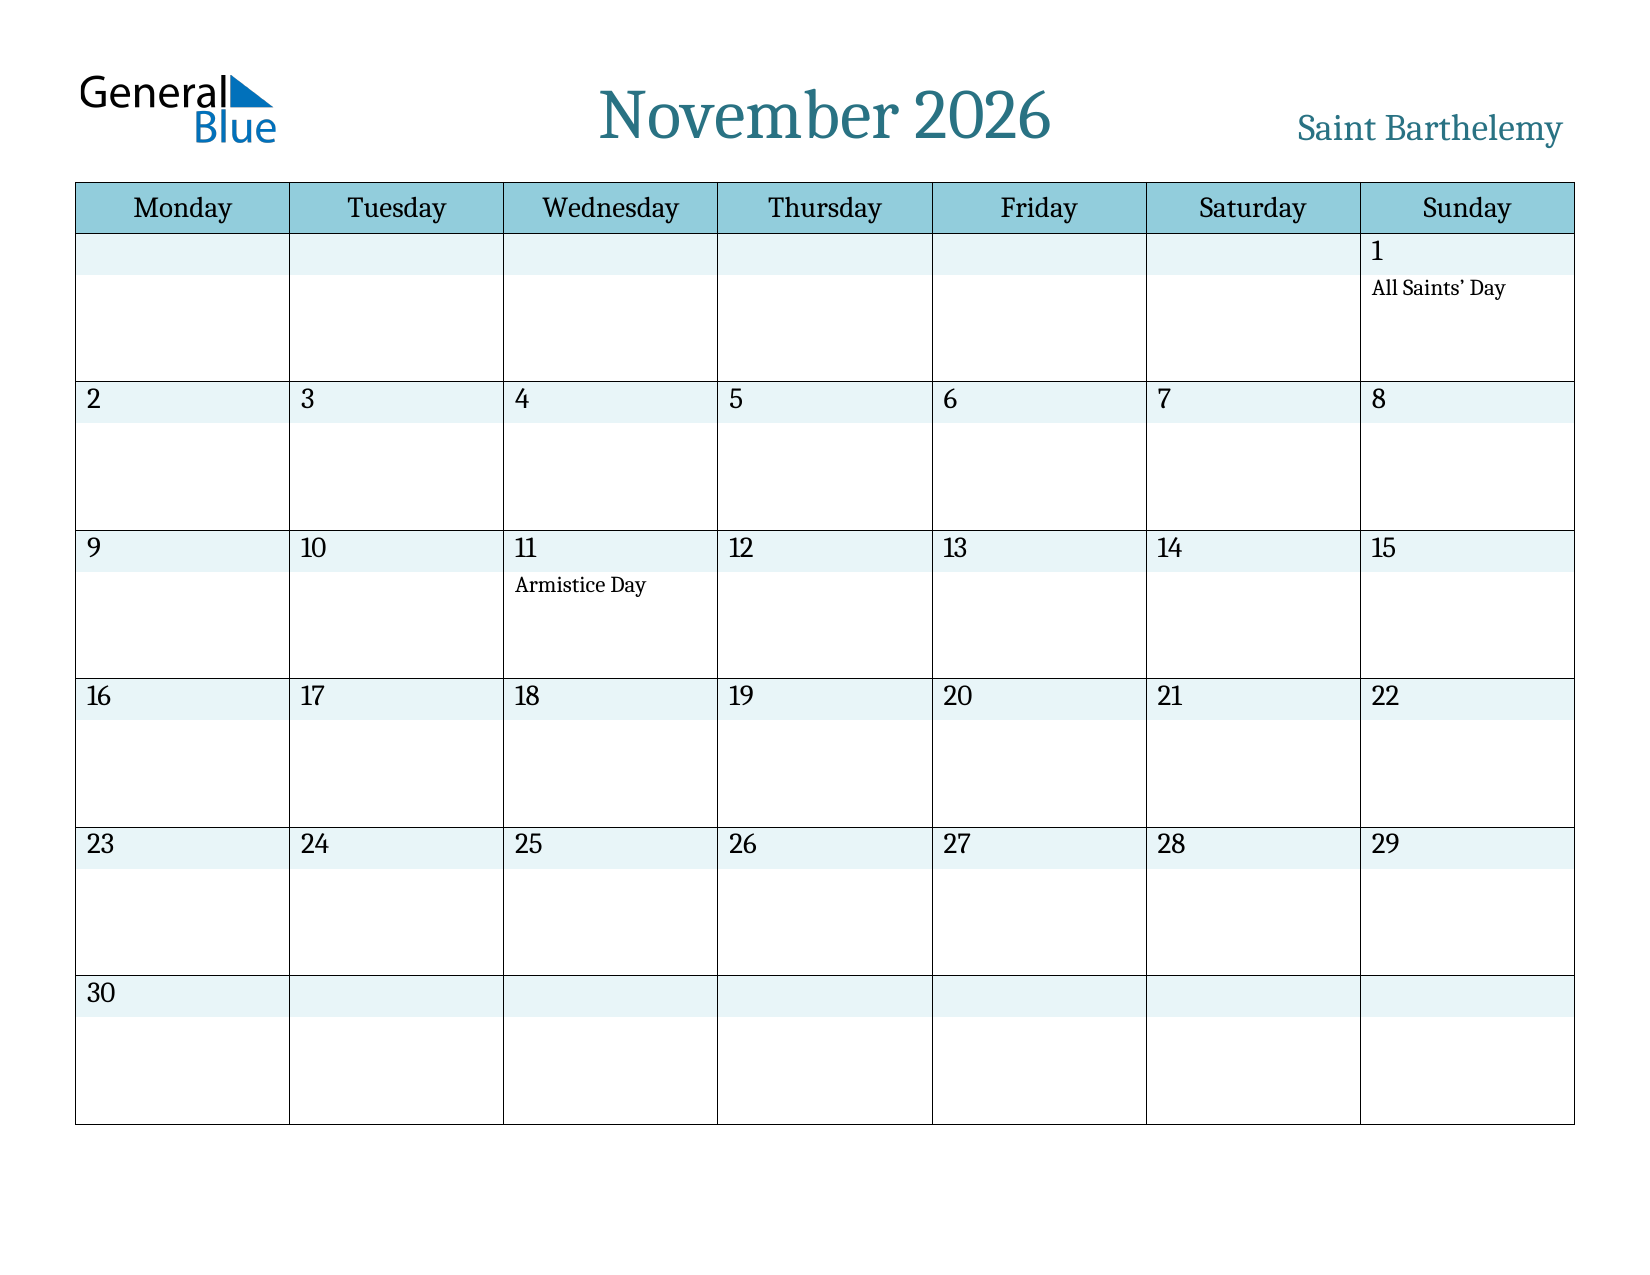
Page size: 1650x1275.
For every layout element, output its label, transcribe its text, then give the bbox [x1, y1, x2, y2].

table_cell [933, 234, 1146, 275]
table_cell 6 [933, 382, 1146, 423]
table_cell 27 [933, 828, 1146, 869]
table_cell 10 [290, 531, 503, 572]
table_cell 15 [1361, 531, 1574, 572]
table_cell Monday [76, 183, 289, 233]
table_cell Wednesday [504, 183, 717, 233]
table_cell [290, 1017, 503, 1123]
table_cell [1147, 275, 1360, 381]
table_cell [76, 572, 289, 678]
table_cell 2 [76, 382, 289, 423]
table_cell 30 [76, 976, 289, 1017]
table_cell [504, 976, 717, 1017]
table_cell 18 [504, 679, 717, 720]
table_cell 8 [1361, 382, 1574, 423]
table_cell [290, 423, 503, 530]
table_cell [718, 423, 932, 530]
table_cell 7 [1147, 382, 1360, 423]
table_cell [290, 720, 503, 827]
table_cell [1147, 976, 1360, 1017]
table_cell [933, 423, 1146, 530]
table_cell 26 [718, 828, 932, 869]
table_cell [718, 720, 932, 827]
table_cell [1147, 720, 1360, 827]
table_cell [718, 572, 932, 678]
table_cell [1361, 720, 1574, 827]
table_cell [1147, 572, 1360, 678]
table_cell [504, 423, 717, 530]
table_cell [1147, 1017, 1360, 1123]
table_cell Sunday [1361, 183, 1574, 233]
table_cell [290, 234, 503, 275]
table_cell [76, 275, 289, 381]
table_cell [290, 275, 503, 381]
table_header November 2026 [504, 75, 1146, 182]
table_cell [1361, 1017, 1574, 1123]
table_cell 14 [1147, 531, 1360, 572]
table_cell 4 [504, 382, 717, 423]
table_cell 20 [933, 679, 1146, 720]
table_cell [76, 1017, 289, 1123]
table_cell [76, 869, 289, 975]
table_cell [718, 869, 932, 975]
table_cell Armistice Day [504, 572, 717, 678]
table_cell 23 [76, 828, 289, 869]
table_cell [1361, 976, 1574, 1017]
table_cell [504, 275, 717, 381]
table_cell 3 [290, 382, 503, 423]
table_cell [76, 720, 289, 827]
table_cell [290, 869, 503, 975]
table_header Saint Barthelemy [1146, 75, 1574, 182]
table_cell [76, 423, 289, 530]
table_cell [1361, 572, 1574, 678]
picture [80, 75, 276, 143]
table_cell 13 [933, 531, 1146, 572]
table_cell 11 [504, 531, 717, 572]
table_cell [504, 720, 717, 827]
table_cell 5 [718, 382, 932, 423]
table_cell [933, 572, 1146, 678]
table_cell Saturday [1147, 183, 1360, 233]
table_cell [933, 720, 1146, 827]
table_cell [718, 275, 932, 381]
table_cell 24 [290, 828, 503, 869]
table_cell [1147, 234, 1360, 275]
table_cell 19 [718, 679, 932, 720]
table_cell [933, 869, 1146, 975]
table_cell [933, 275, 1146, 381]
table_cell [290, 976, 503, 1017]
table_cell [718, 976, 932, 1017]
table_cell 9 [76, 531, 289, 572]
table_header [76, 75, 503, 182]
table_cell [933, 976, 1146, 1017]
table_cell 25 [504, 828, 717, 869]
table_cell 16 [76, 679, 289, 720]
table_cell [504, 1017, 717, 1123]
table_cell [290, 572, 503, 678]
table_cell Friday [933, 183, 1146, 233]
table_cell [1147, 423, 1360, 530]
table_cell All Saints’ Day [1361, 275, 1574, 381]
table_cell 21 [1147, 679, 1360, 720]
table_cell [1147, 869, 1360, 975]
table_cell 22 [1361, 679, 1574, 720]
table_cell [718, 1017, 932, 1123]
table_cell [1361, 869, 1574, 975]
table_cell [1361, 423, 1574, 530]
table_cell [933, 1017, 1146, 1123]
table_cell 17 [290, 679, 503, 720]
table_cell 1 [1361, 234, 1574, 275]
table_cell [718, 234, 932, 275]
table_cell 28 [1147, 828, 1360, 869]
table_cell 12 [718, 531, 932, 572]
table_cell [76, 234, 289, 275]
table_cell [504, 869, 717, 975]
table_cell 29 [1361, 828, 1574, 869]
table_cell Tuesday [290, 183, 503, 233]
table_cell [504, 234, 717, 275]
table_cell Thursday [718, 183, 932, 233]
